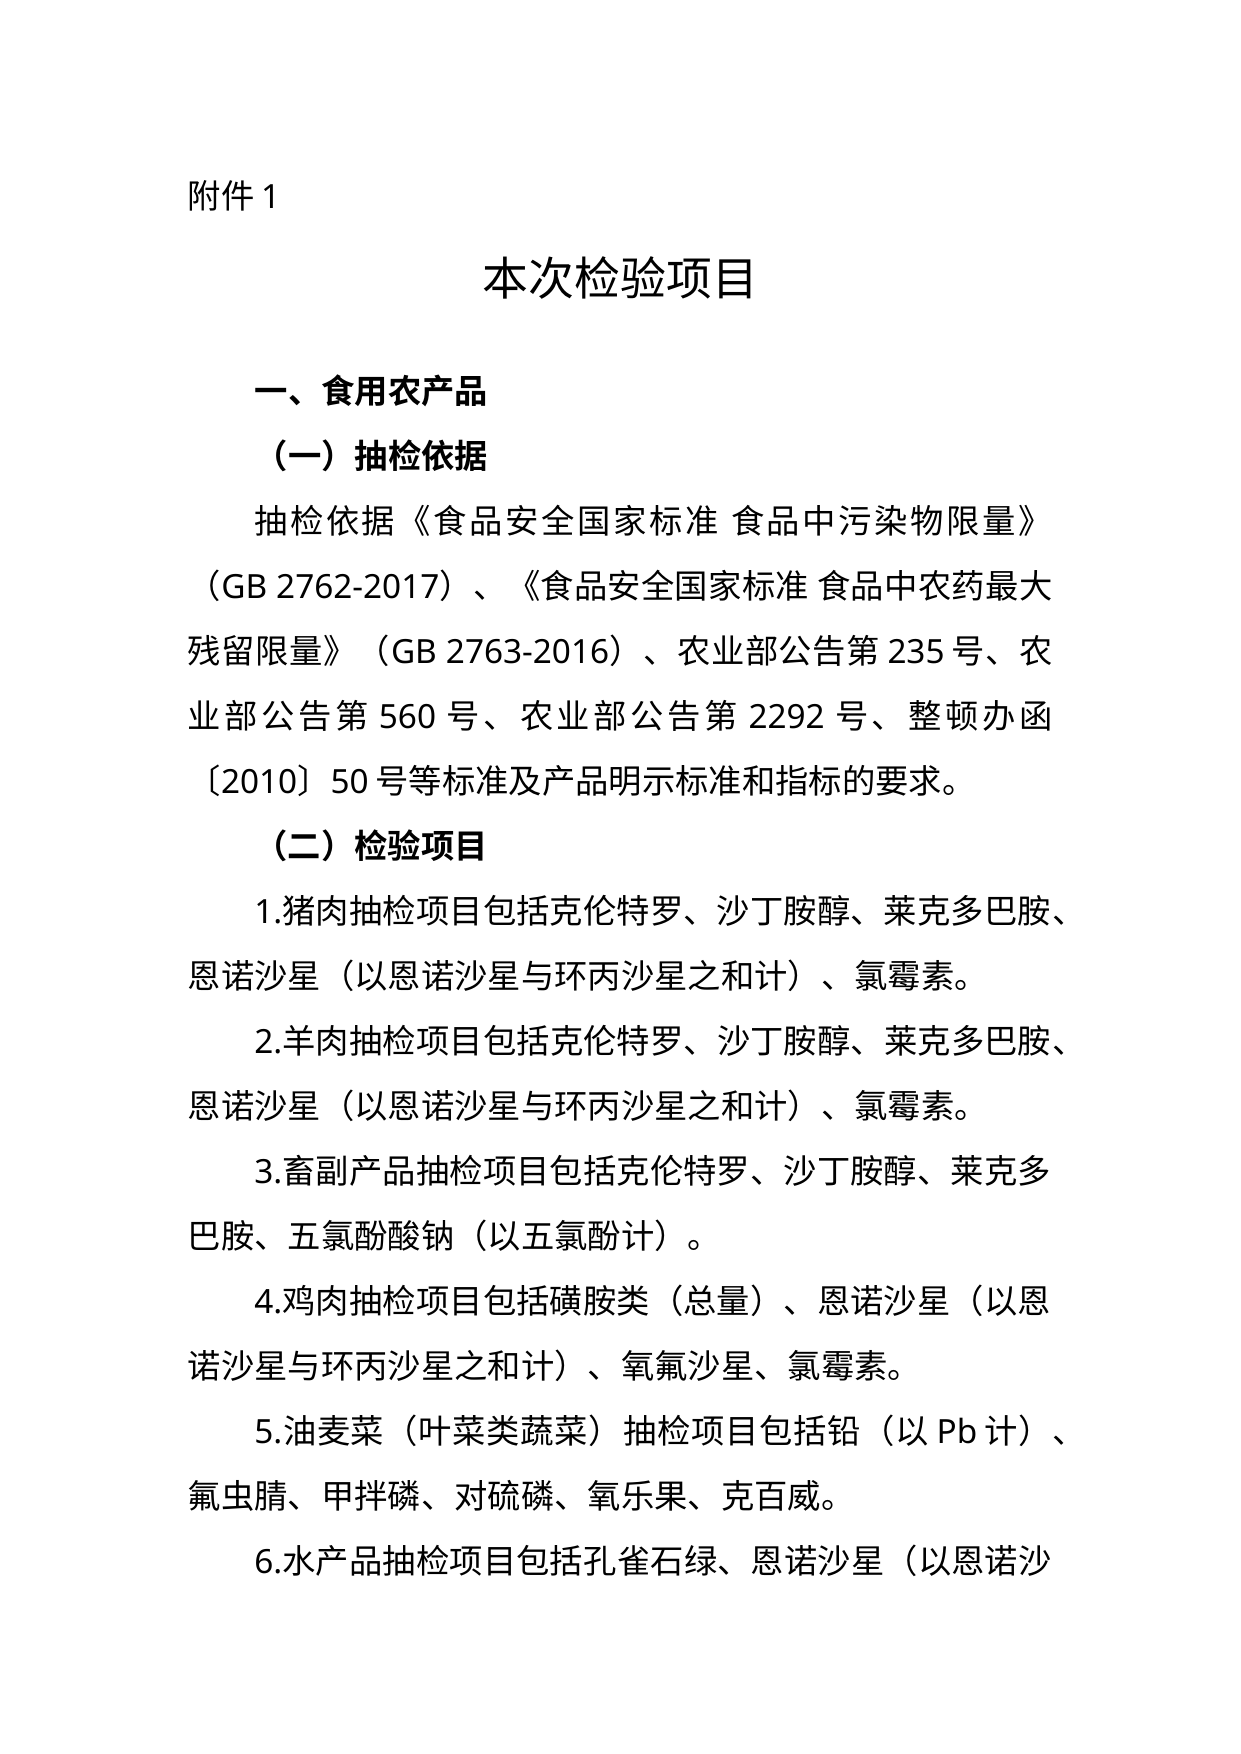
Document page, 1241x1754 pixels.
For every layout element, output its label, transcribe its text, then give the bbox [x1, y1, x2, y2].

text 抽检依据《食品安全国家标准 食品中污染物限量》（GB 2762-2017）、《食品安全国家标准 食品中农药最大残留限量》（GB 2763-2016）、农业部公告第235号、农业部公告第560号、农业部公告第2292号、整顿办函〔2010〕50号等标准及产品明示标准和指标的要求。 [187, 487, 1053, 812]
text 本次检验项目 [187, 227, 1053, 324]
text 1.猪肉抽检项目包括克伦特罗、沙丁胺醇、莱克多巴胺、恩诺沙星（以恩诺沙星与环丙沙星之和计）、氯霉素。 [187, 877, 1053, 1007]
text 2.羊肉抽检项目包括克伦特罗、沙丁胺醇、莱克多巴胺、恩诺沙星（以恩诺沙星与环丙沙星之和计）、氯霉素。 [187, 1007, 1053, 1137]
text 一、食用农产品 [187, 357, 1053, 422]
list 5.油麦菜（叶菜类蔬菜）抽检项目包括铅（以Pb计）、氟虫腈、甲拌磷、对硫磷、氧乐果、克百威。 [187, 1397, 1053, 1527]
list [187, 1527, 1053, 1592]
text 3.畜副产品抽检项目包括克伦特罗、沙丁胺醇、莱克多巴胺、五氯酚酸钠（以五氯酚计）。 [187, 1137, 1053, 1267]
text 附件1 [187, 162, 1053, 227]
text （一）抽检依据 [187, 422, 1053, 487]
text （二）检验项目 [187, 812, 1053, 877]
text 4.鸡肉抽检项目包括磺胺类（总量）、恩诺沙星（以恩诺沙星与环丙沙星之和计）、氧氟沙星、氯霉素。 [187, 1267, 1053, 1397]
